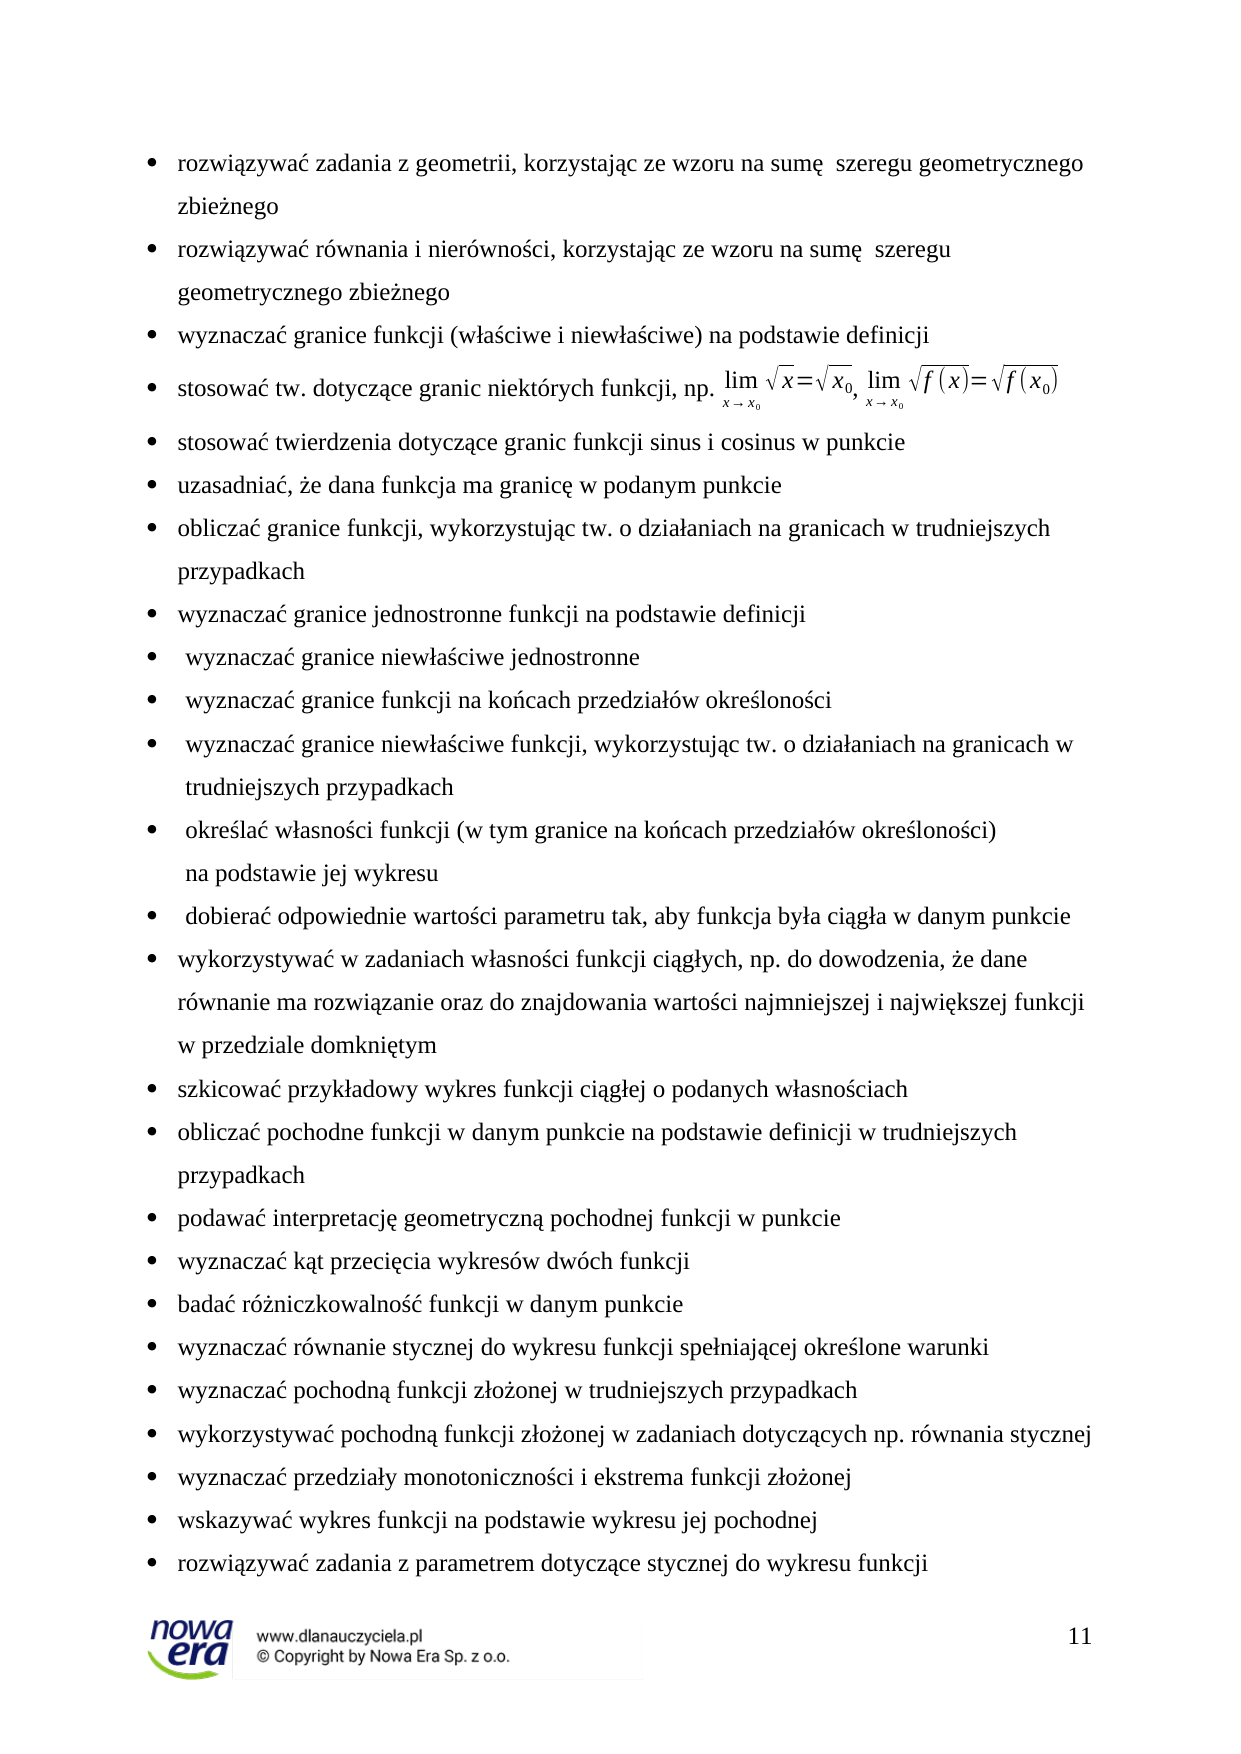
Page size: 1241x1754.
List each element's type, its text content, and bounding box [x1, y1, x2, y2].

list wyznaczać granice funkcji (właściwe i niewłaściwe) na podstawie definicji [148, 320, 1093, 349]
list uzasadniać, że dana funkcja ma granicę w podanym punkcie [148, 470, 1093, 499]
list wyznaczać równanie stycznej do wykresu funkcji spełniającej określone warunki [148, 1332, 1093, 1361]
list rozwiązywać zadania z geometrii, korzystając ze wzoru na sumę szeregu geometrycznego zbieżnego [148, 148, 1093, 219]
list rozwiązywać zadania z parametrem dotyczące stycznej do wykresu funkcji [148, 1548, 1093, 1577]
list wykorzystywać pochodną funkcji złożonej w zadaniach dotyczących np. równania stycznej [148, 1419, 1093, 1447]
picture [147, 1620, 645, 1681]
list szkicować przykładowy wykres funkcji ciągłej o podanych własnościach [148, 1074, 1093, 1102]
list wyznaczać pochodną funkcji złożonej w trudniejszych przypadkach [148, 1376, 1093, 1404]
list wskazywać wykres funkcji na podstawie wykresu jej pochodnej [148, 1505, 1093, 1534]
list wyznaczać granice niewłaściwe funkcji, wykorzystując tw. o działaniach na granicach w trudniejszych przypadkach [148, 729, 1093, 801]
list dobierać odpowiednie wartości parametru tak, aby funkcja była ciągła w danym punkcie [148, 901, 1093, 930]
list badać różniczkowalność funkcji w danym punkcie [148, 1289, 1093, 1318]
list rozwiązywać równania i nierówności, korzystając ze wzoru na sumę szeregu geometrycznego zbieżnego [148, 234, 1093, 306]
list wyznaczać granice niewłaściwe jednostronne [148, 642, 1093, 671]
list stosować tw. dotyczące granic niektórych funkcji, np. , [148, 363, 1093, 412]
list podawać interpretację geometryczną pochodnej funkcji w punkcie [148, 1203, 1093, 1232]
list wyznaczać granice jednostronne funkcji na podstawie definicji [148, 599, 1093, 628]
list wyznaczać granice funkcji na końcach przedziałów określoności [148, 686, 1093, 714]
list określać własności funkcji (w tym granice na końcach przedziałów określoności) na podstawie jej wykresu [148, 815, 1093, 887]
list wyznaczać przedziały monotoniczności i ekstrema funkcji złożonej [148, 1462, 1093, 1491]
list obliczać pochodne funkcji w danym punkcie na podstawie definicji w trudniejszych przypadkach [148, 1117, 1093, 1189]
list stosować twierdzenia dotyczące granic funkcji sinus i cosinus w punkcie [148, 427, 1093, 456]
list obliczać granice funkcji, wykorzystując tw. o działaniach na granicach w trudniejszych przypadkach [148, 513, 1093, 585]
list wyznaczać kąt przecięcia wykresów dwóch funkcji [148, 1246, 1093, 1275]
list wykorzystywać w zadaniach własności funkcji ciągłych, np. do dowodzenia, że dane równanie ma rozwiązanie oraz do znajdowania wartości najmniejszej i największej funkcji w przedziale domkniętym [148, 944, 1093, 1059]
